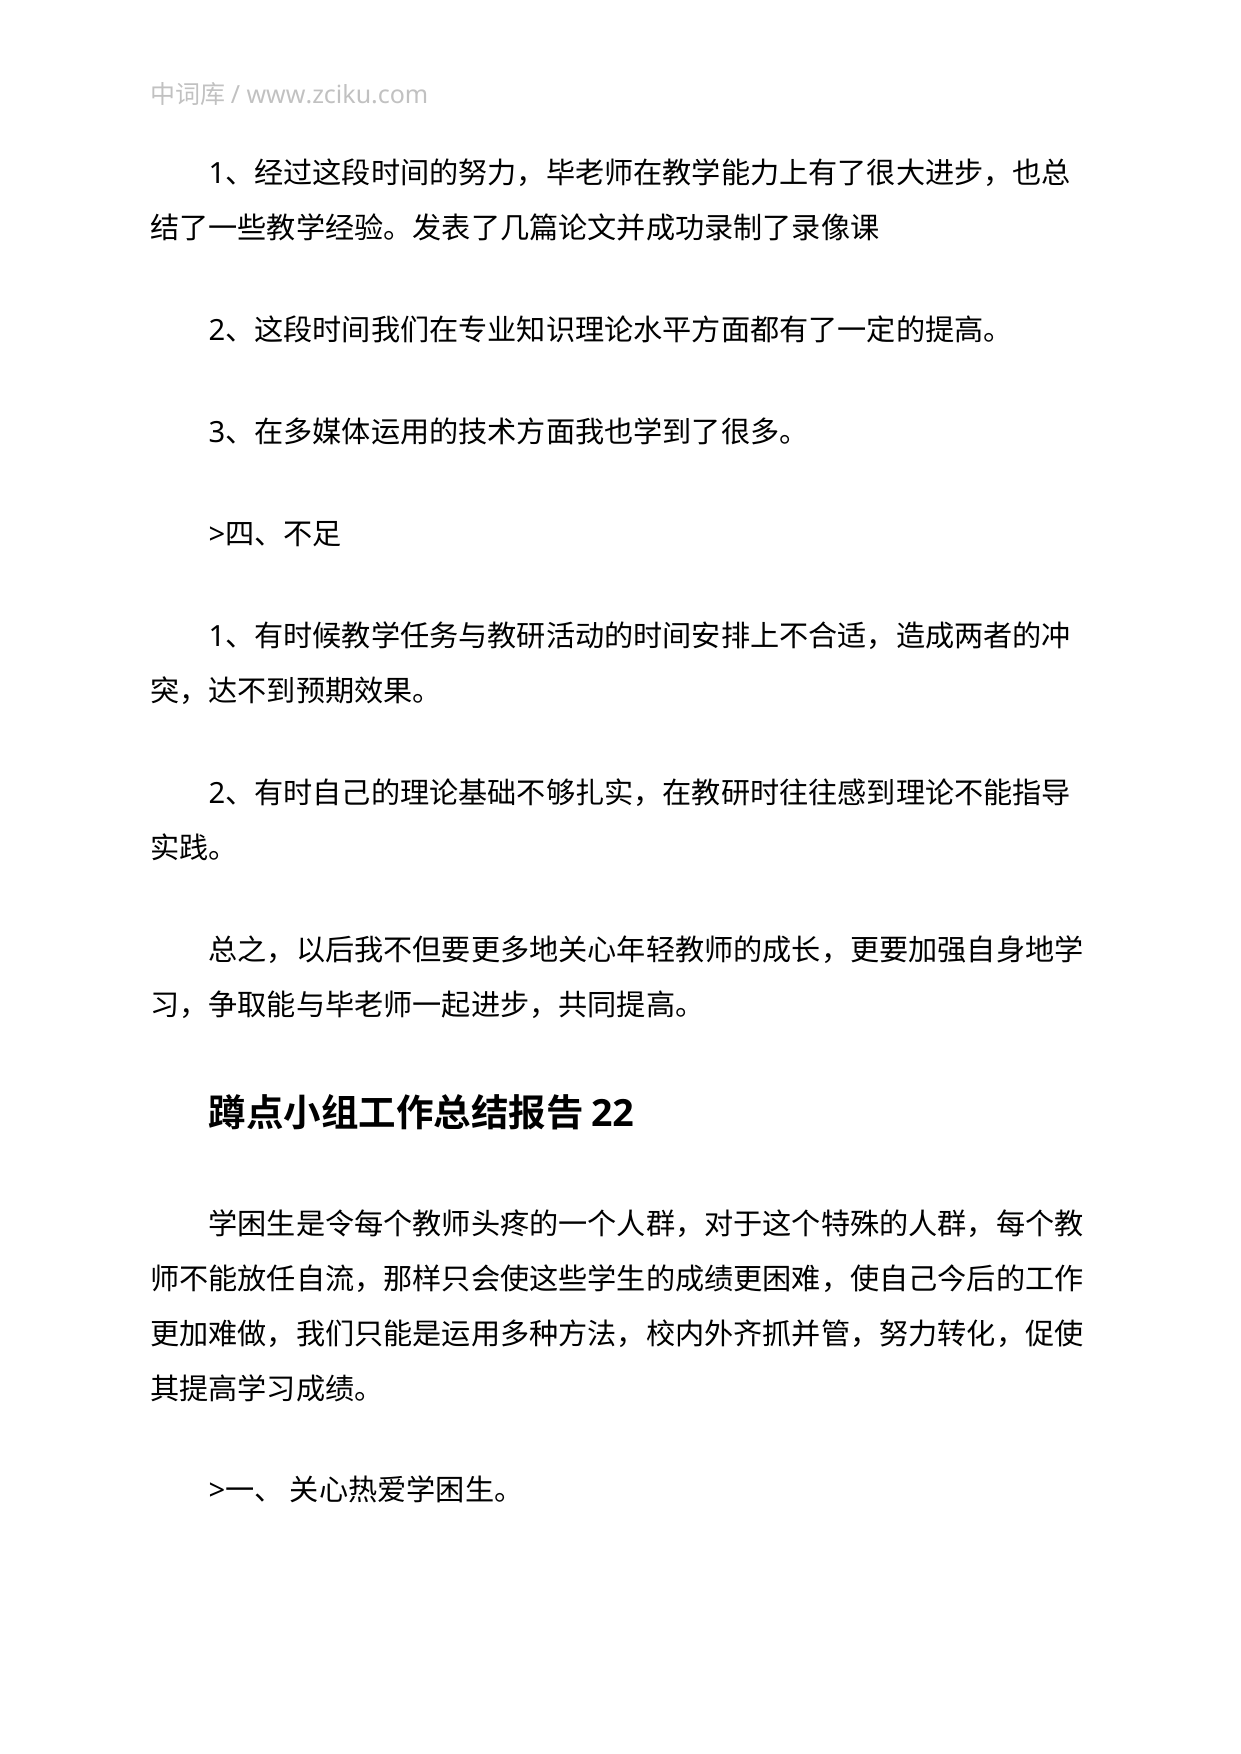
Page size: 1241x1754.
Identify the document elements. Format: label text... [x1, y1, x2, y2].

text 2、这段时间我们在专业知识理论水平方面都有了一定的提高。 [150, 307, 1090, 349]
text >四、不足 [150, 511, 1090, 553]
text 蹲点小组工作总结报告22 [150, 1083, 1090, 1137]
text 3、在多媒体运用的技术方面我也学到了很多。 [150, 409, 1090, 451]
text >一、 关心热爱学困生。 [150, 1467, 1090, 1509]
text 2、有时自己的理论基础不够扎实，在教研时往往感到理论不能指导实践。 [150, 769, 1090, 867]
text 1、有时候教学任务与教研活动的时间安排上不合适，造成两者的冲突，达不到预期效果。 [150, 613, 1090, 710]
text 总之，以后我不但要更多地关心年轻教师的成长，更要加强自身地学习，争取能与毕老师一起进步，共同提高。 [150, 926, 1090, 1023]
text 1、经过这段时间的努力，毕老师在教学能力上有了很大进步，也总结了一些教学经验。发表了几篇论文并成功录制了录像课 [150, 150, 1090, 247]
text 学困生是令每个教师头疼的一个人群，对于这个特殊的人群，每个教师不能放任自流，那样只会使这些学生的成绩更困难，使自己今后的工作更加难做，我们只能是运用多种方法，校内外齐抓并管，努力转化，促使其提高学习成绩。 [150, 1201, 1090, 1407]
